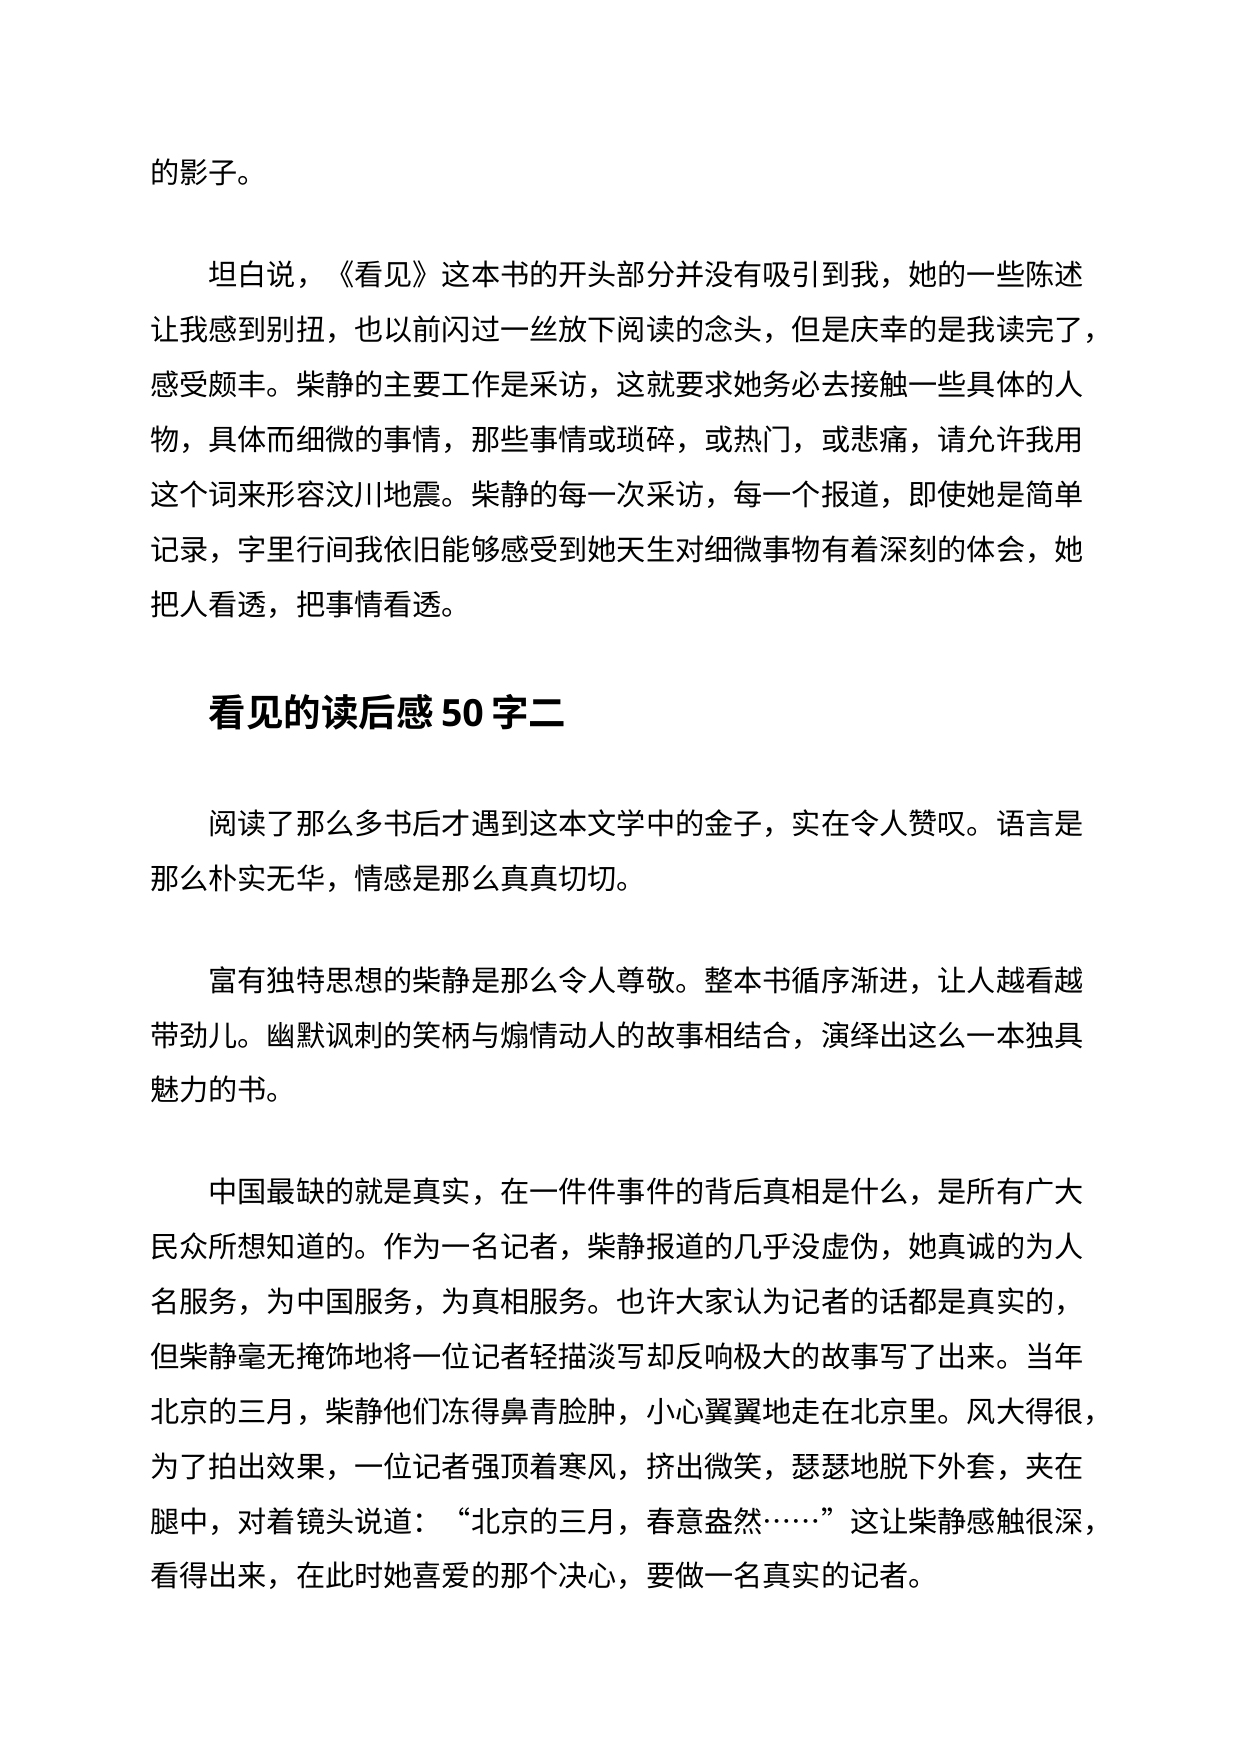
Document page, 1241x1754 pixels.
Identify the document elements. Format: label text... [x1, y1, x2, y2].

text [150, 150, 1090, 192]
text 富有独特思想的柴静是那么令人尊敬。整本书循序渐进，让人越看越带劲儿。幽默讽刺的笑柄与煽情动人的故事相结合，演绎出这么一本独具魅力的书。 [150, 957, 1090, 1109]
text 坦白说，《看见》这本书的开头部分并没有吸引到我，她的一些陈述让我感到别扭，也以前闪过一丝放下阅读的念头，但是庆幸的是我读完了，感受颇丰。柴静的主要工作是采访，这就要求她务必去接触一些具体的人物，具体而细微的事情，那些事情或琐碎，或热门，或悲痛，请允许我用这个词来形容汶川地震。柴静的每一次采访，每一个报道，即使她是简单记录，字里行间我依旧能够感受到她天生对细微事物有着深刻的体会，她把人看透，把事情看透。 [150, 252, 1090, 623]
text 阅读了那么多书后才遇到这本文学中的金子，实在令人赞叹。语言是那么朴实无华，情感是那么真真切切。 [150, 801, 1090, 898]
text 中国最缺的就是真实，在一件件事件的背后真相是什么，是所有广大民众所想知道的。作为一名记者，柴静报道的几乎没虚伪，她真诚的为人名服务，为中国服务，为真相服务。也许大家认为记者的话都是真实的，但柴静毫无掩饰地将一位记者轻描淡写却反响极大的故事写了出来。当年北京的三月，柴静他们冻得鼻青脸肿，小心翼翼地走在北京里。风大得很，为了拍出效果，一位记者强顶着寒风，挤出微笑，瑟瑟地脱下外套，夹在腿中，对着镜头说道：“北京的三月，春意盎然……”这让柴静感触很深，看得出来，在此时她喜爱的那个决心，要做一名真实的记者。 [150, 1169, 1090, 1595]
text 看见的读后感50字二 [150, 683, 1090, 737]
